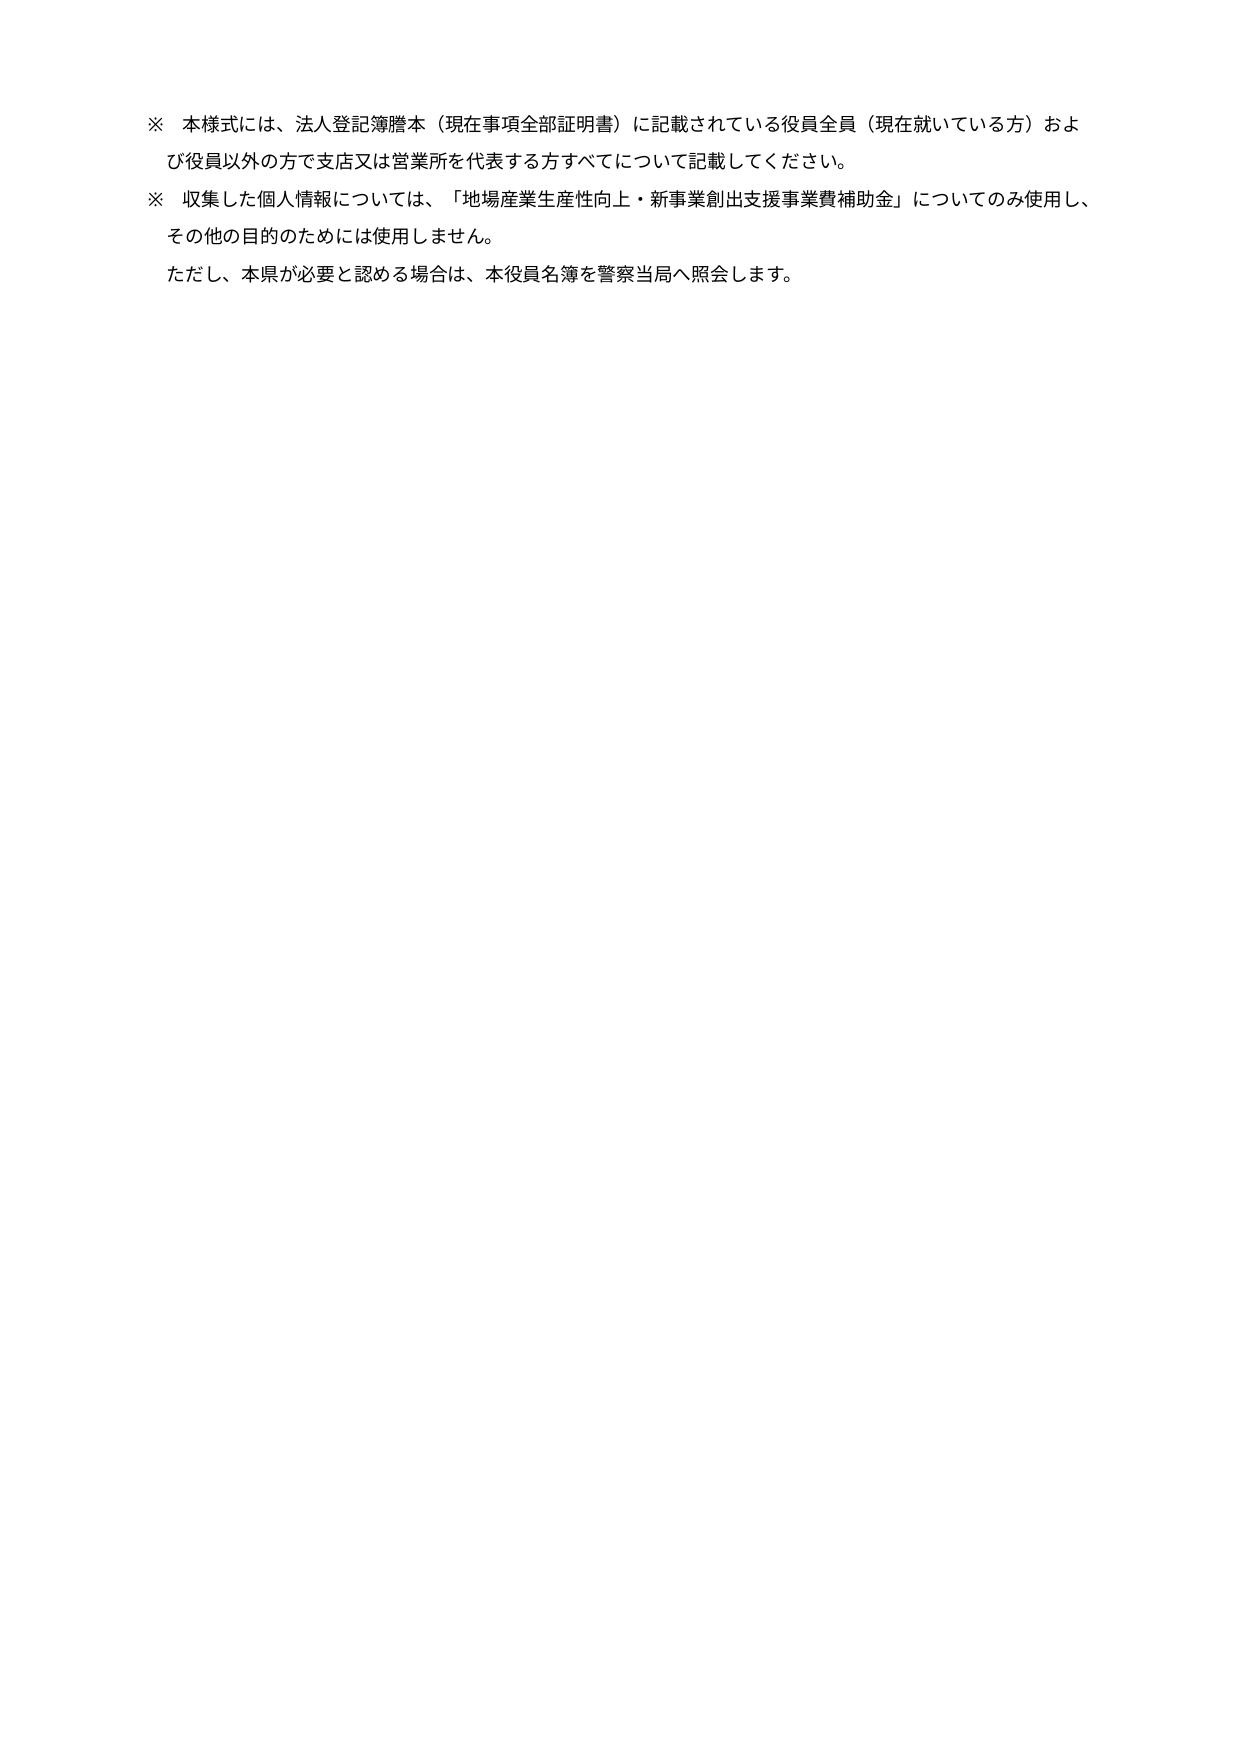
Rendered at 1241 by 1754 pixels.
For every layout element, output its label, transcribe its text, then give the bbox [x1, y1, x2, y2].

text ただし、本県が必要と認める場合は、本役員名簿を警察当局へ照会します。 [148, 254, 1092, 292]
text ※ 収集した個人情報については、「地場産業生産性向上・新事業創出支援事業費補助金」についてのみ使用し、その他の目的のためには使用しません。 [148, 179, 1092, 254]
text ※ 本様式には、法人登記簿謄本（現在事項全部証明書）に記載されている役員全員（現在就いている方）および役員以外の方で支店又は営業所を代表する方すべてについて記載してください。 [148, 104, 1092, 179]
